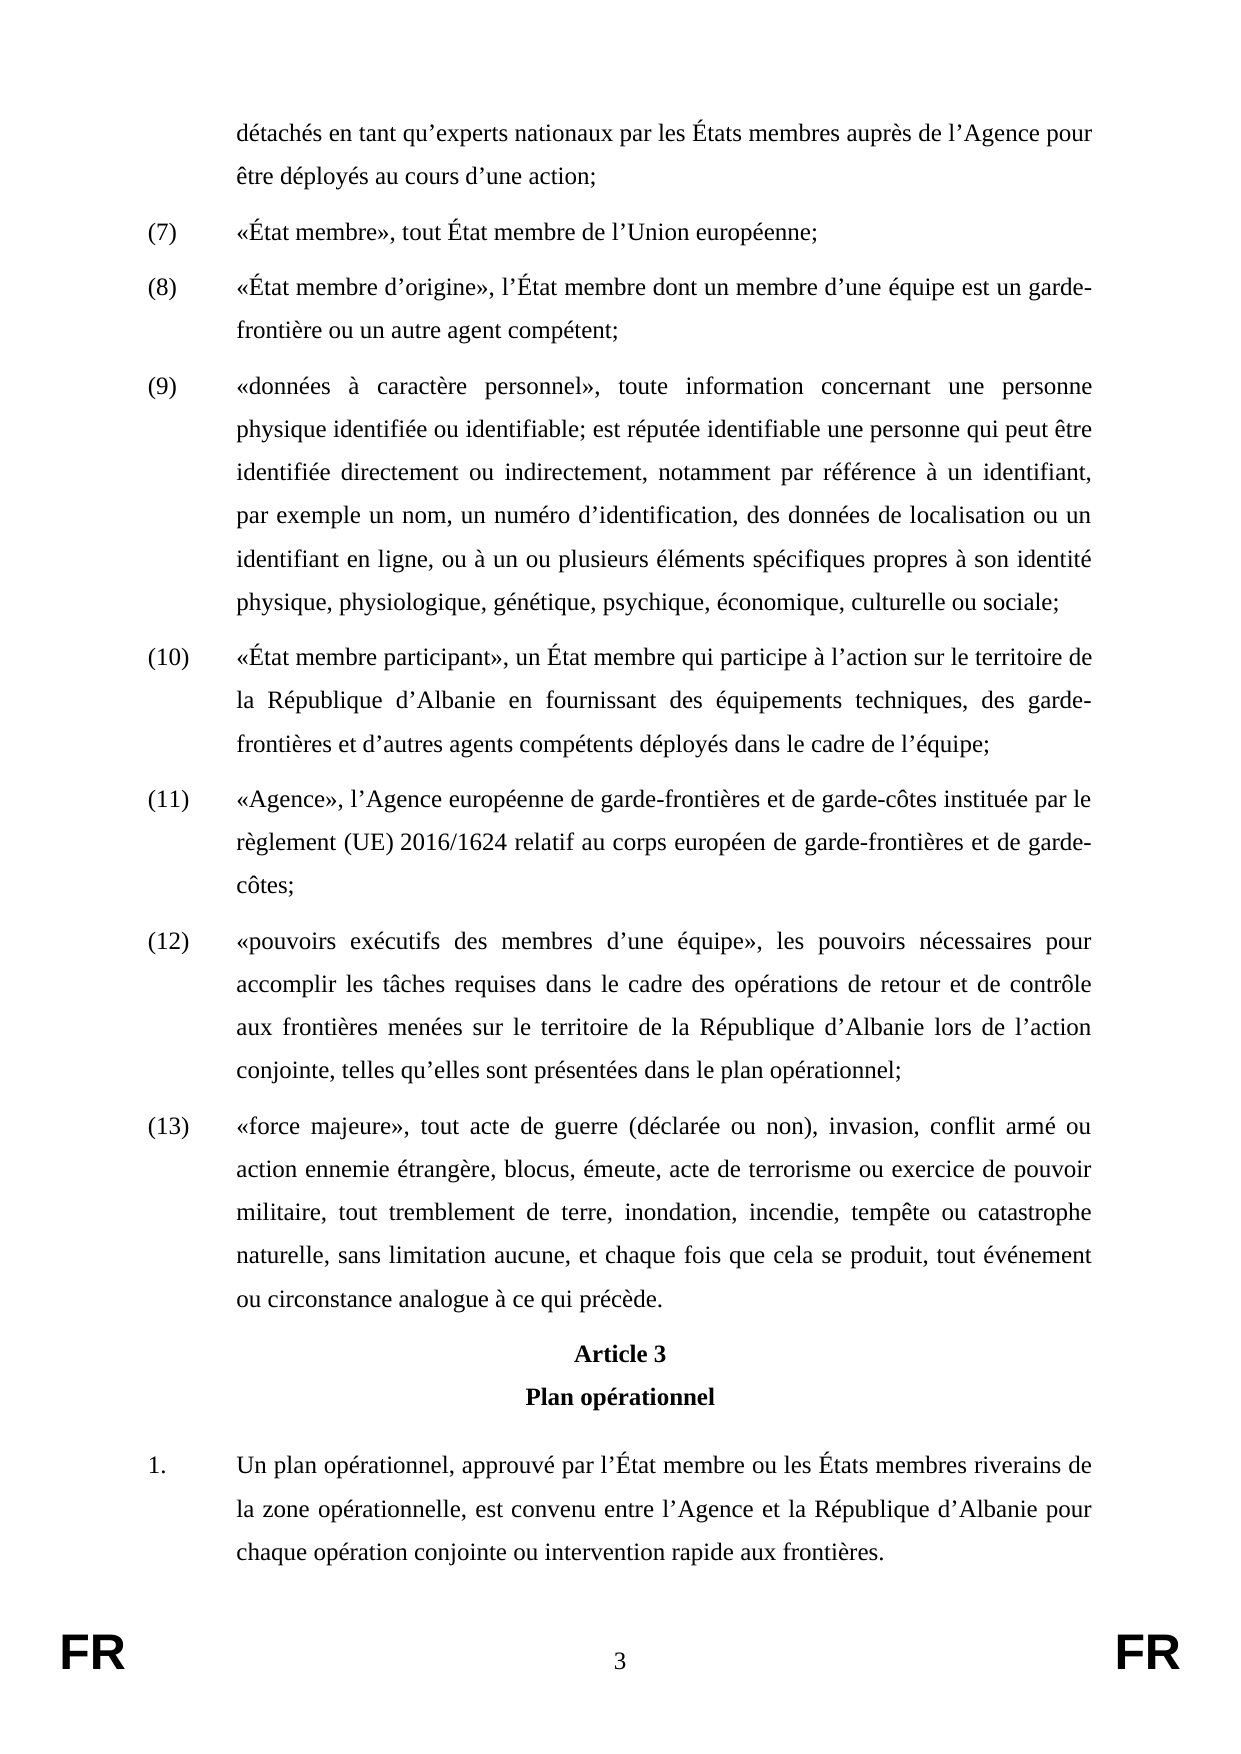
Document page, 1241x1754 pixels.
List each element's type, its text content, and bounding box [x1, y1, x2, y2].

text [148, 118, 1093, 190]
text (7) «État membre», tout État membre de l’Union européenne; [148, 217, 1093, 246]
text (10) «État membre participant», un État membre qui participe à l’action sur le territoire de la République d’Albanie en fournissant des équipements techniques, des garde-frontières et d’autres agents compétents déployés dans le cadre de l’équipe; [148, 642, 1093, 757]
text (12) «pouvoirs exécutifs des membres d’une équipe», les pouvoirs nécessaires pour accomplir les tâches requises dans le cadre des opérations de retour et de contrôle aux frontières menées sur le territoire de la République d’Albanie lors de l’action conjointe, telles qu’elles sont présentées dans le plan opérationnel; [148, 926, 1093, 1084]
text (11) «Agence», l’Agence européenne de garde-frontières et de garde-côtes instituée par le règlement (UE) 2016/1624 relatif au corps européen de garde-frontières et de garde-côtes; [148, 784, 1093, 899]
text (8) «État membre d’origine», l’État membre dont un membre d’une équipe est un garde-frontière ou un autre agent compétent; [148, 272, 1093, 344]
text (9) «données à caractère personnel», toute information concernant une personne physique identifiée ou identifiable; est réputée identifiable une personne qui peut être identifiée directement ou indirectement, notamment par référence à un identifiant, par exemple un nom, un numéro d’identification, des données de localisation ou un identifiant en ligne, ou à un ou plusieurs éléments spécifiques propres à son identité physique, physiologique, génétique, psychique, économique, culturelle ou sociale; [148, 371, 1093, 616]
text Article 3 Plan opérationnel [148, 1339, 1093, 1411]
text 1. Un plan opérationnel, approuvé par l’État membre ou les États membres riverains de la zone opérationnelle, est convenu entre l’Agence et la République d’Albanie pour chaque opération conjointe ou intervention rapide aux frontières. [148, 1451, 1093, 1566]
text (13) «force majeure», tout acte de guerre (déclarée ou non), invasion, conflit armé ou action ennemie étrangère, blocus, émeute, acte de terrorisme ou exercice de pouvoir militaire, tout tremblement de terre, inondation, incendie, tempête ou catastrophe naturelle, sans limitation aucune, et chaque fois que cela se produit, tout événement ou circonstance analogue à ce qui précède. [148, 1111, 1093, 1312]
